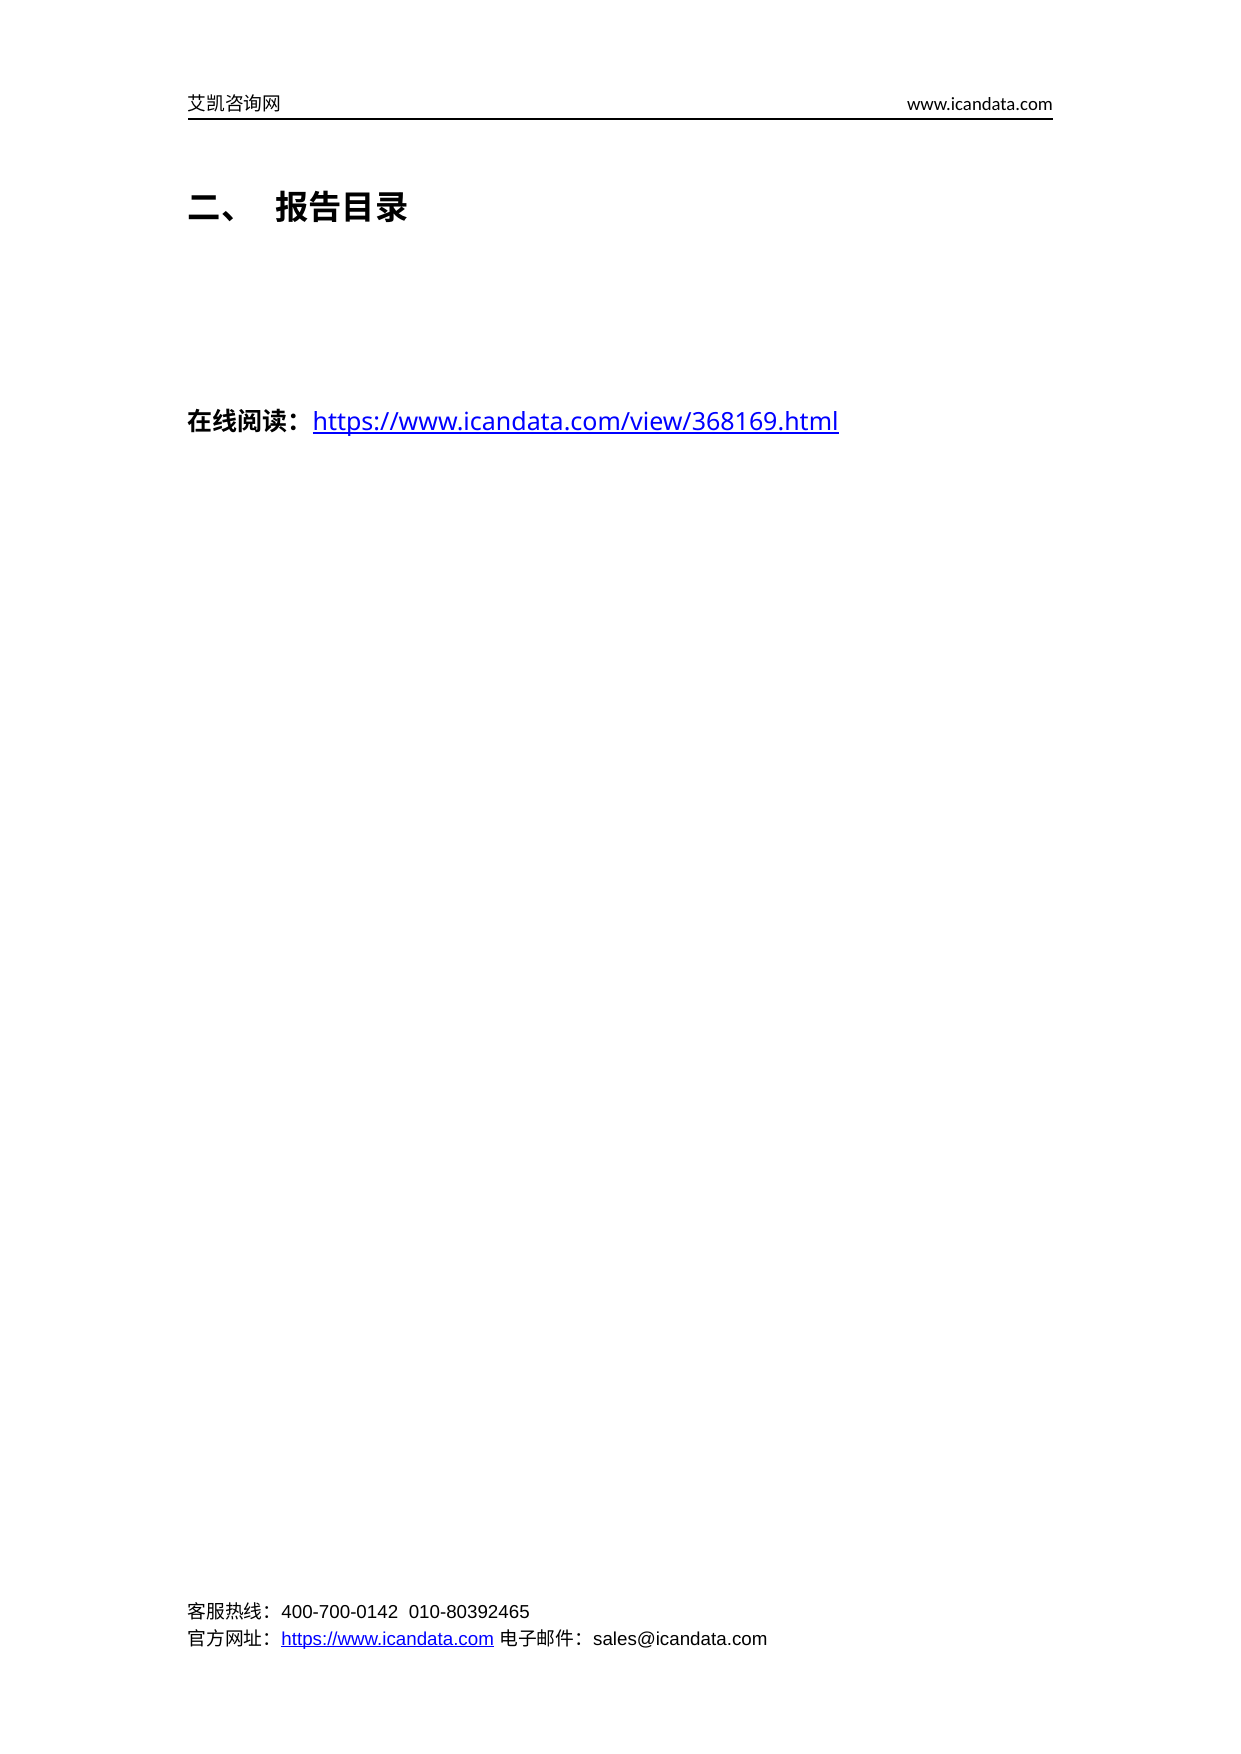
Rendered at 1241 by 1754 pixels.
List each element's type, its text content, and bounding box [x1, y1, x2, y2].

subtitle 报告目录 [187, 172, 1053, 237]
text 在线阅读：https://www.icandata.com/view/368169.html [187, 387, 1053, 452]
